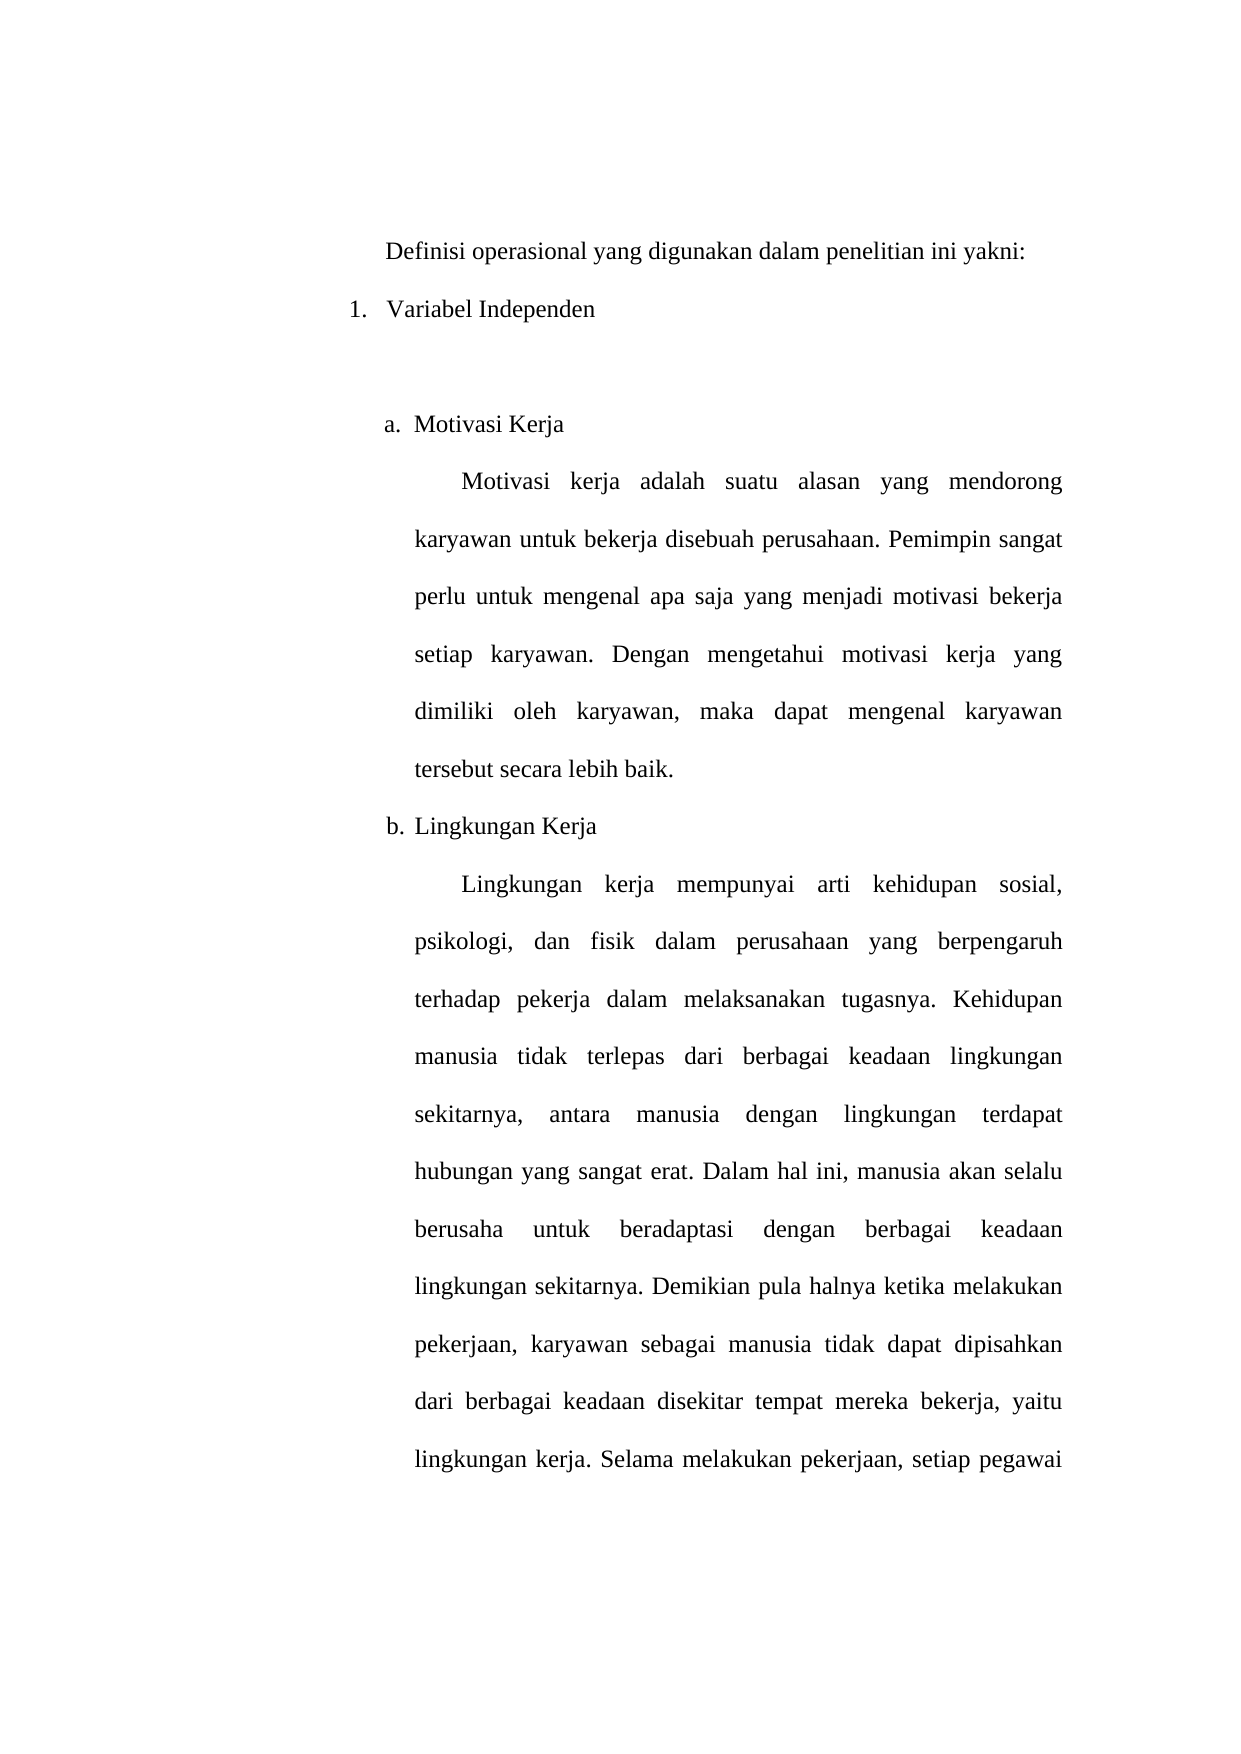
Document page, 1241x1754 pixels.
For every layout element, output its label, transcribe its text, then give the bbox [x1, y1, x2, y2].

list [414, 869, 1063, 1472]
list Motivasi kerja adalah suatu alasan yang mendorong karyawan untuk bekerja disebuah perusahaan. Pemimpin sangat perlu untuk mengenal apa saja yang menjadi motivasi bekerja setiap karyawan. Dengan mengetahui motivasi kerja yang dimiliki oleh karyawan, maka dapat mengenal karyawan tersebut secara lebih baik. [414, 466, 1063, 782]
text Definisi operasional yang digunakan dalam penelitian ini yakni: [310, 236, 1063, 265]
list Variabel Independen [349, 294, 1063, 322]
list Lingkungan Kerja [386, 811, 1063, 840]
list Motivasi Kerja [384, 409, 1063, 437]
